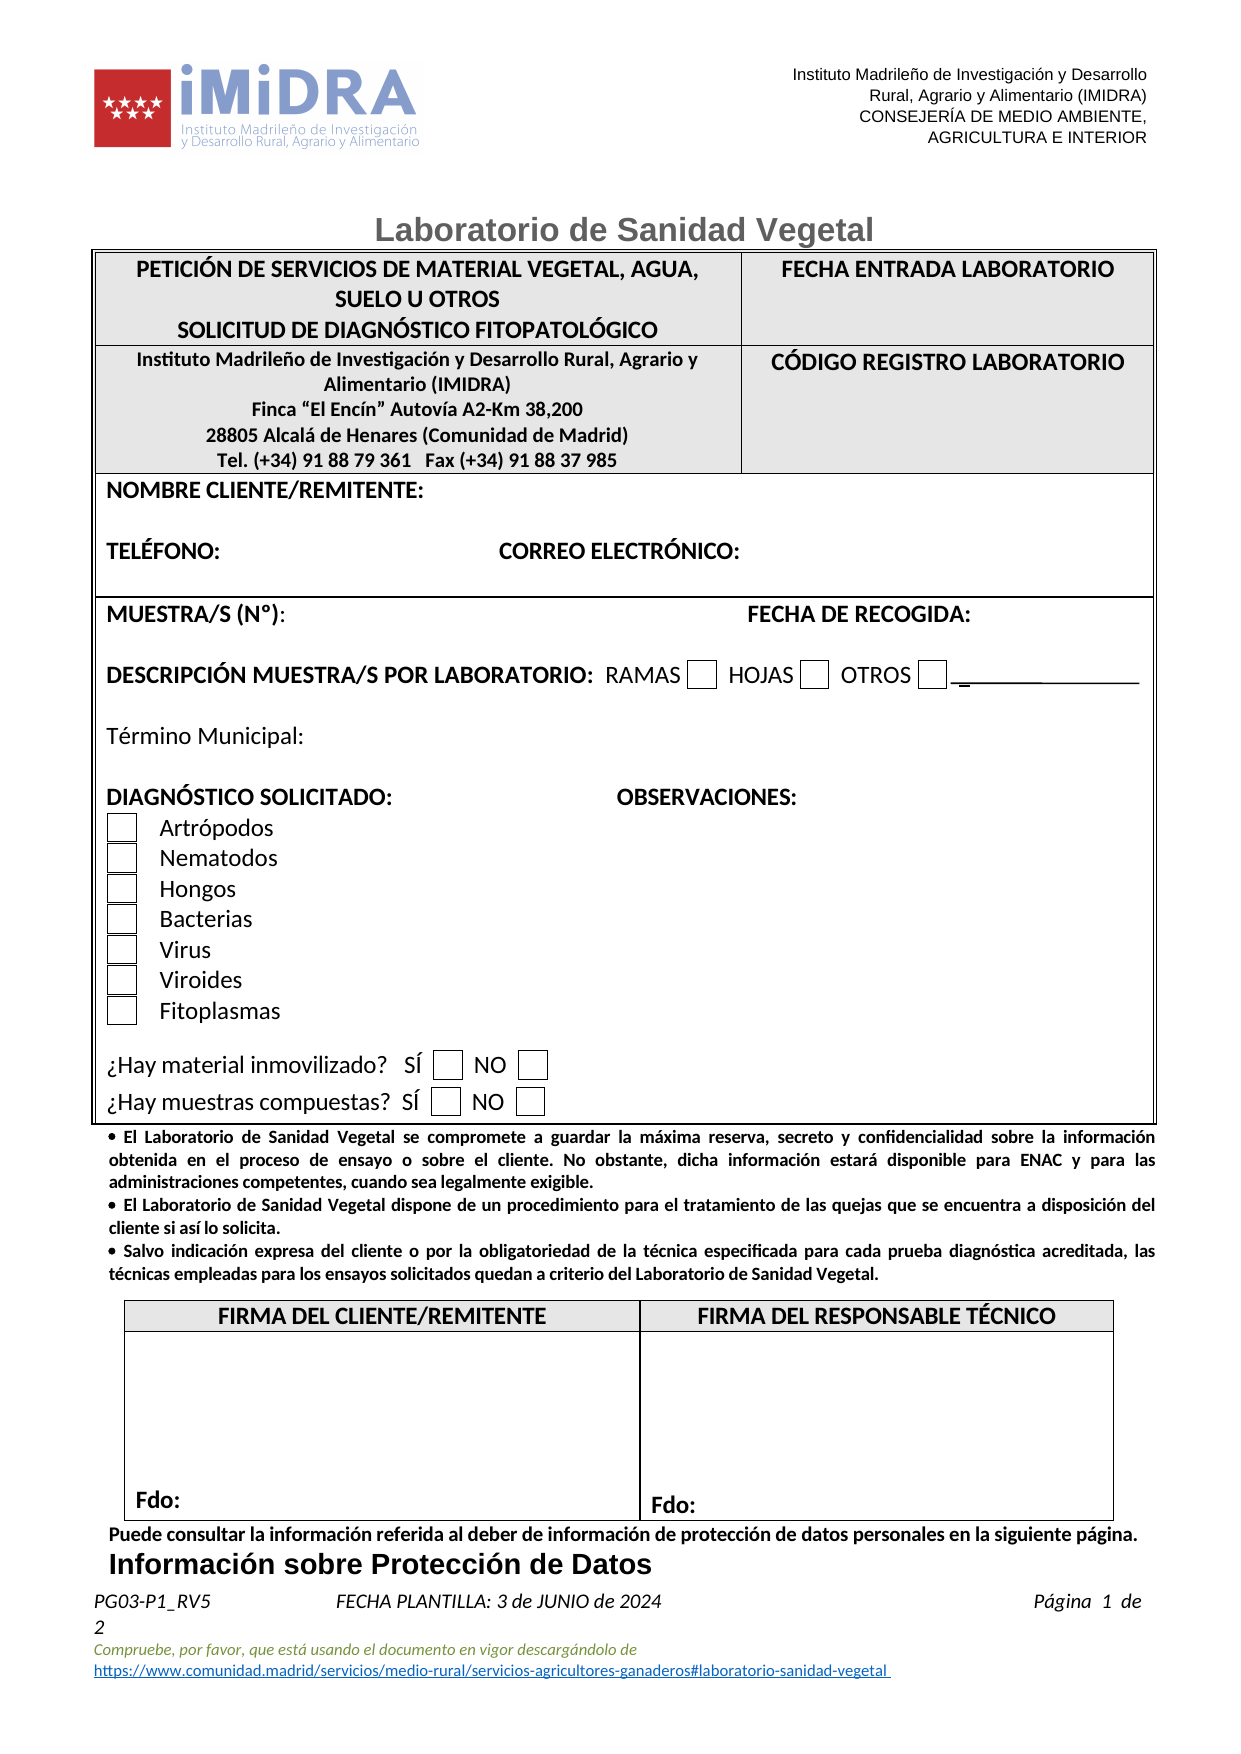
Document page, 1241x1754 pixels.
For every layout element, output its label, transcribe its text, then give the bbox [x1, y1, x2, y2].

list El Laboratorio de Sanidad Vegetal se compromete a guardar la máxima reserva, secreto y confidencialidad sobre la información obtenida en el proceso de ensayo o sobre el cliente. No obstante, dicha información estará disponible para ENAC y para las administraciones competentes, cuando sea legalmente exigible. [108, 1125, 1157, 1194]
table_header FIRMA DEL RESPONSABLE TÉCNICO [641, 1301, 1113, 1331]
table_cell Fdo: [641, 1332, 1113, 1520]
table_cell CÓDIGO REGISTRO LABORATORIO [742, 346, 1153, 473]
table_header PETICIÓN DE SERVICIOS DE MATERIAL VEGETAL, AGUA, SUELO U OTROS SOLICITUD DE DIAGNÓSTICO FITOPATOLÓGICO [96, 253, 741, 345]
list Laboratorio de Sanidad Vegetal [169, 210, 1144, 248]
table_cell [742, 284, 1153, 345]
table_cell Instituto Madrileño de Investigación y Desarrollo Rural, Agrario y Alimentario (IMIDRA) Finca “El Encín” Autovía A2-Km 38,200 28805 Alcalá de Henares (Comunidad de Madrid) Tel. (+34) 91 88 79 361 Fax (+34) 91 88 37 985 [96, 346, 741, 473]
table_header FIRMA DEL CLIENTE/REMITENTE [125, 1301, 639, 1331]
table_header FECHA ENTRADA LABORATORIO [742, 253, 1153, 284]
table_cell MUESTRA/S (Nº): FECHA DE RECOGIDA: DESCRIPCIÓN MUESTRA/S POR LABORATORIO: RAMAS HOJAS OTROS Término Municipal: DIAGNÓSTICO SOLICITADO: OBSERVACIONES: Artrópodos Nematodos Hongos Bacterias Virus Viroides Fitoplasmas ¿Hay material inmovilizado? SÍ NO ¿Hay muestras compuestas? SÍ NO [96, 598, 1153, 1123]
list El Laboratorio de Sanidad Vegetal dispone de un procedimiento para el tratamiento de las quejas que se encuentra a disposición del cliente si así lo solicita. [108, 1194, 1157, 1239]
text Puede consultar la información referida al deber de información de protección de datos personales en la siguiente página. [94, 1308, 1144, 1547]
list Salvo indicación expresa del cliente o por la obligatoriedad de la técnica especificada para cada prueba diagnóstica acreditada, las técnicas empleadas para los ensayos solicitados quedan a criterio del Laboratorio de Sanidad Vegetal. [108, 1239, 1157, 1285]
text Información sobre Protección de Datos [108, 1547, 1144, 1580]
picture [89, 59, 424, 155]
table_cell Fdo: [125, 1332, 639, 1520]
table_cell NOMBRE CLIENTE/REMITENTE: TELÉFONO: CORREO ELECTRÓNICO: [96, 474, 1153, 596]
